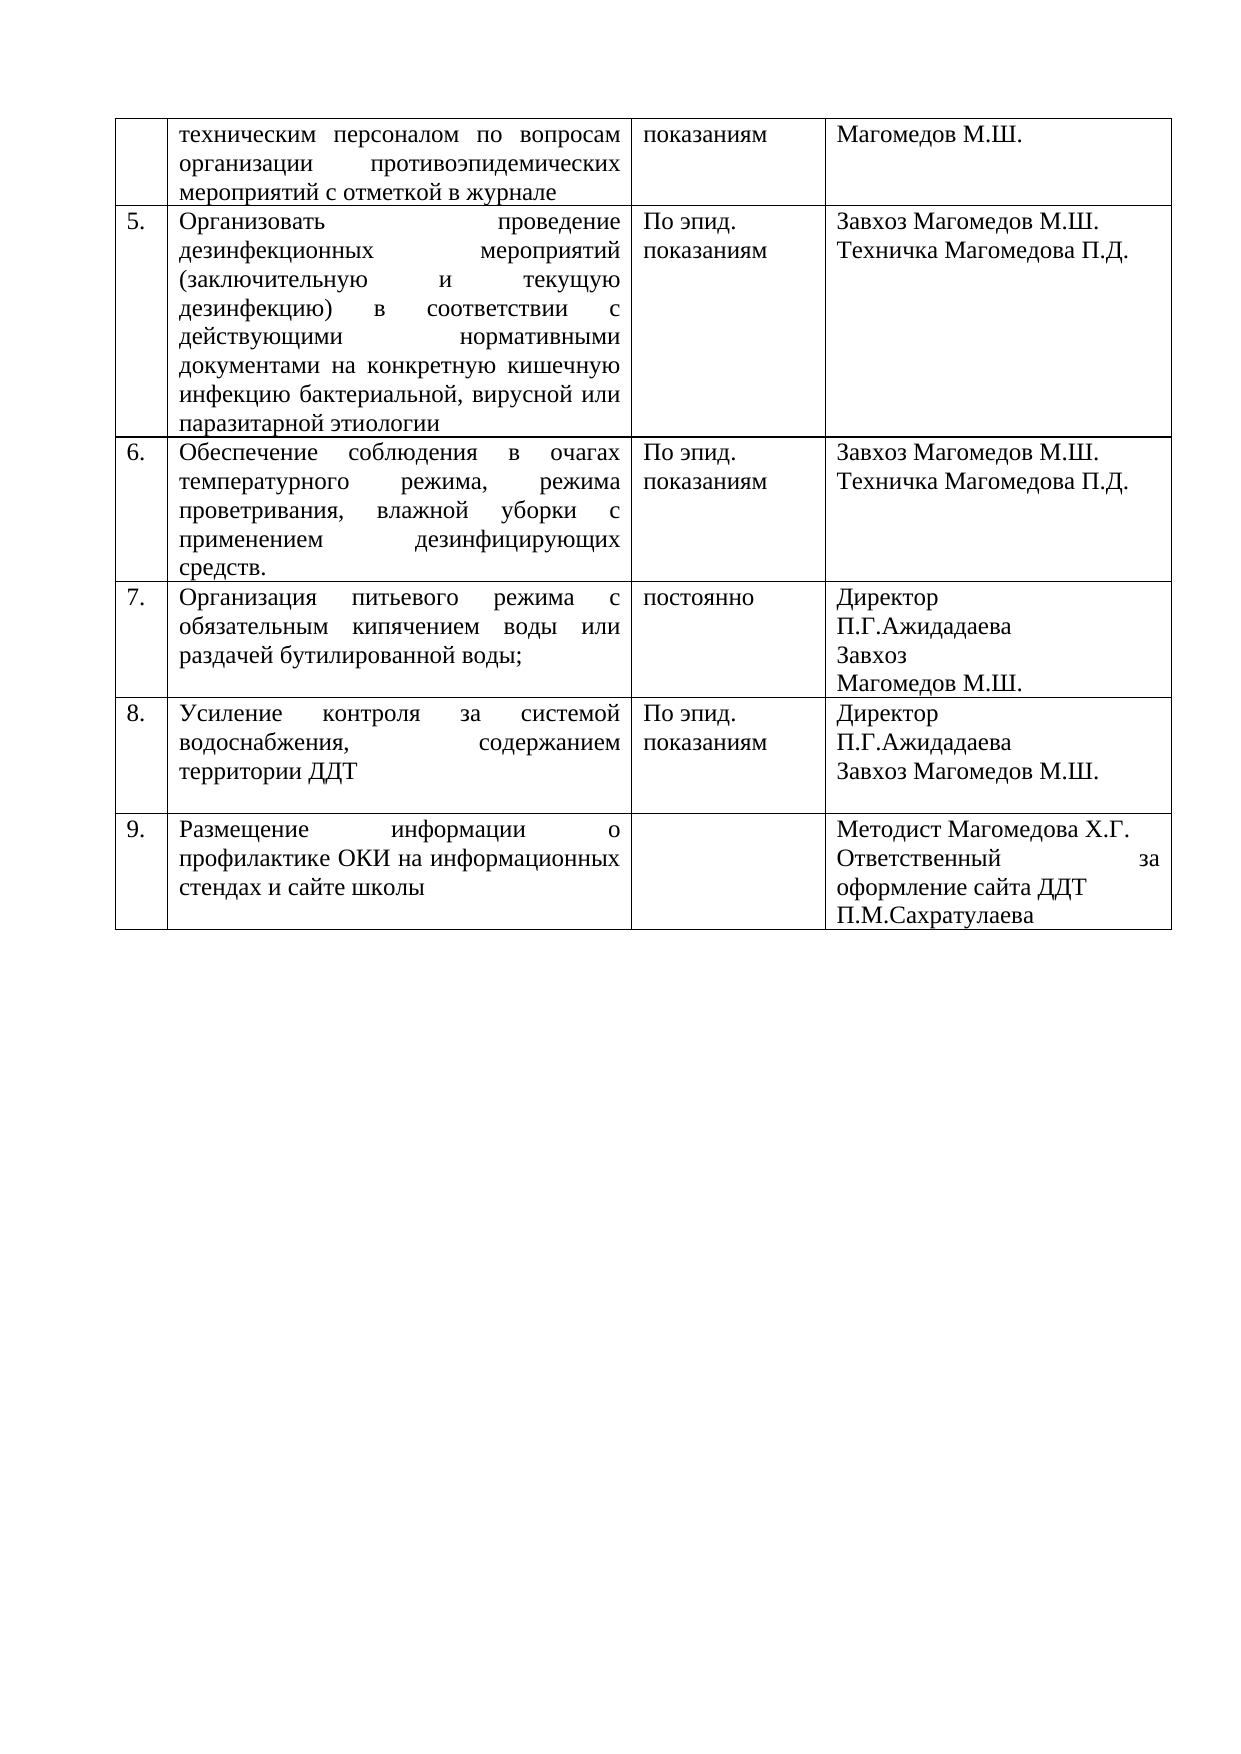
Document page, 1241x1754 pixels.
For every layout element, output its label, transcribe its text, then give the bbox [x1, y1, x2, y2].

table_cell [632, 814, 825, 929]
table_cell [116, 119, 167, 205]
table_cell По эпид. показаниям [632, 698, 825, 813]
table_cell По эпид. показаниям [632, 119, 825, 205]
table_cell [116, 814, 167, 929]
table_cell [116, 698, 167, 813]
table_cell Организация питьевого режима с обязательным кипячением воды или раздачей бутилированной воды; [168, 582, 631, 697]
table_cell Обеспечение соблюдения в очагах температурного режима, режима проветривания, влажной уборки с применением дезинфицирующих средств. [168, 438, 631, 581]
table_cell [116, 582, 167, 697]
table_cell постоянно [632, 582, 825, 697]
table_cell Размещение информации о профилактике ОКИ на информационных стендах и сайте школы [168, 814, 631, 929]
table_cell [826, 119, 1171, 205]
table_cell Усиление контроля за системой водоснабжения, содержанием территории ДДТ [168, 698, 631, 813]
table_cell Директор П.Г.Ажидадаева Завхоз Магомедов М.Ш. [826, 698, 1171, 813]
table_cell Завхоз Магомедов М.Ш. Техничка Магомедова П.Д. [826, 206, 1171, 436]
table_cell Организовать проведение дезинфекционных мероприятий (заключительную и текущую дезинфекцию) в соответствии с действующими нормативными документами на конкретную кишечную инфекцию бактериальной, вирусной или паразитарной этиологии [168, 206, 631, 436]
table_cell [116, 438, 167, 581]
table_cell Завхоз Магомедов М.Ш. Техничка Магомедова П.Д. [826, 438, 1171, 581]
table_cell [116, 206, 167, 436]
table_cell По эпид. показаниям [632, 438, 825, 581]
table_cell Директор П.Г.Ажидадаева Завхоз Магомедов М.Ш. [826, 582, 1171, 697]
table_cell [168, 119, 631, 205]
table_cell Методист Магомедова Х.Г. Ответственный за оформление сайта ДДТ П.М.Сахратулаева [826, 814, 1171, 929]
table_cell По эпид. показаниям [632, 206, 825, 436]
